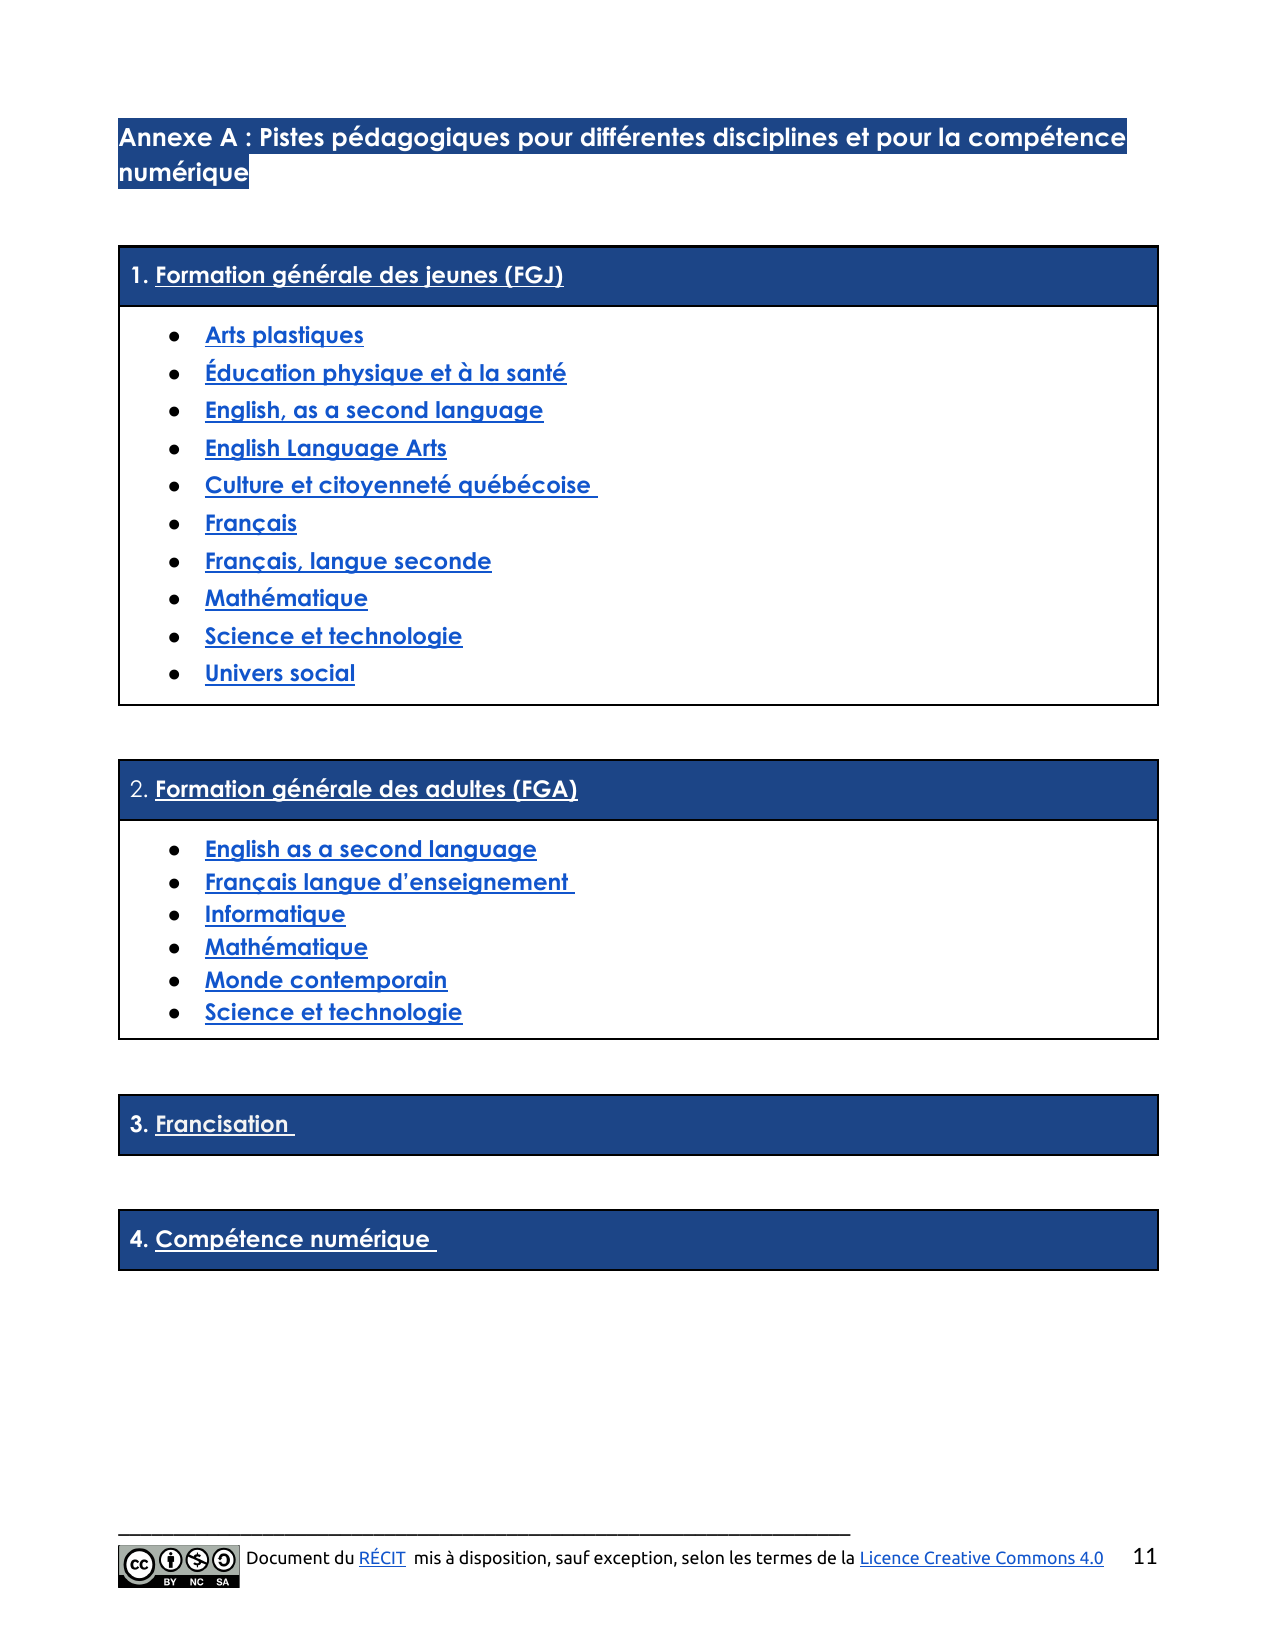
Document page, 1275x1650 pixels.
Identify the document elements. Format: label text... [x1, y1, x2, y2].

table_header 4. Compétence numérique [120, 1211, 1157, 1269]
table_cell Arts plastiques Éducation physique et à la santé English, as a second language English Language Arts Culture et citoyenneté québécoise Français Français, langue seconde Mathématique Science et technologie Univers social [120, 307, 1157, 703]
picture [118, 1545, 240, 1588]
table_cell English as a second language Français langue d’enseignement Informatique Mathématique Monde contemporain Science et technologie [120, 821, 1157, 1038]
subtitle Annexe A : Pistes pédagogiques pour différentes disciplines et pour la compétence numérique [249, 118, 1157, 189]
table_header 1. Formation générale des jeunes (FGJ) [120, 248, 1157, 305]
table_header 3. Francisation [120, 1096, 1157, 1154]
table_header 2. Formation générale des adultes (FGA) [120, 761, 1157, 819]
